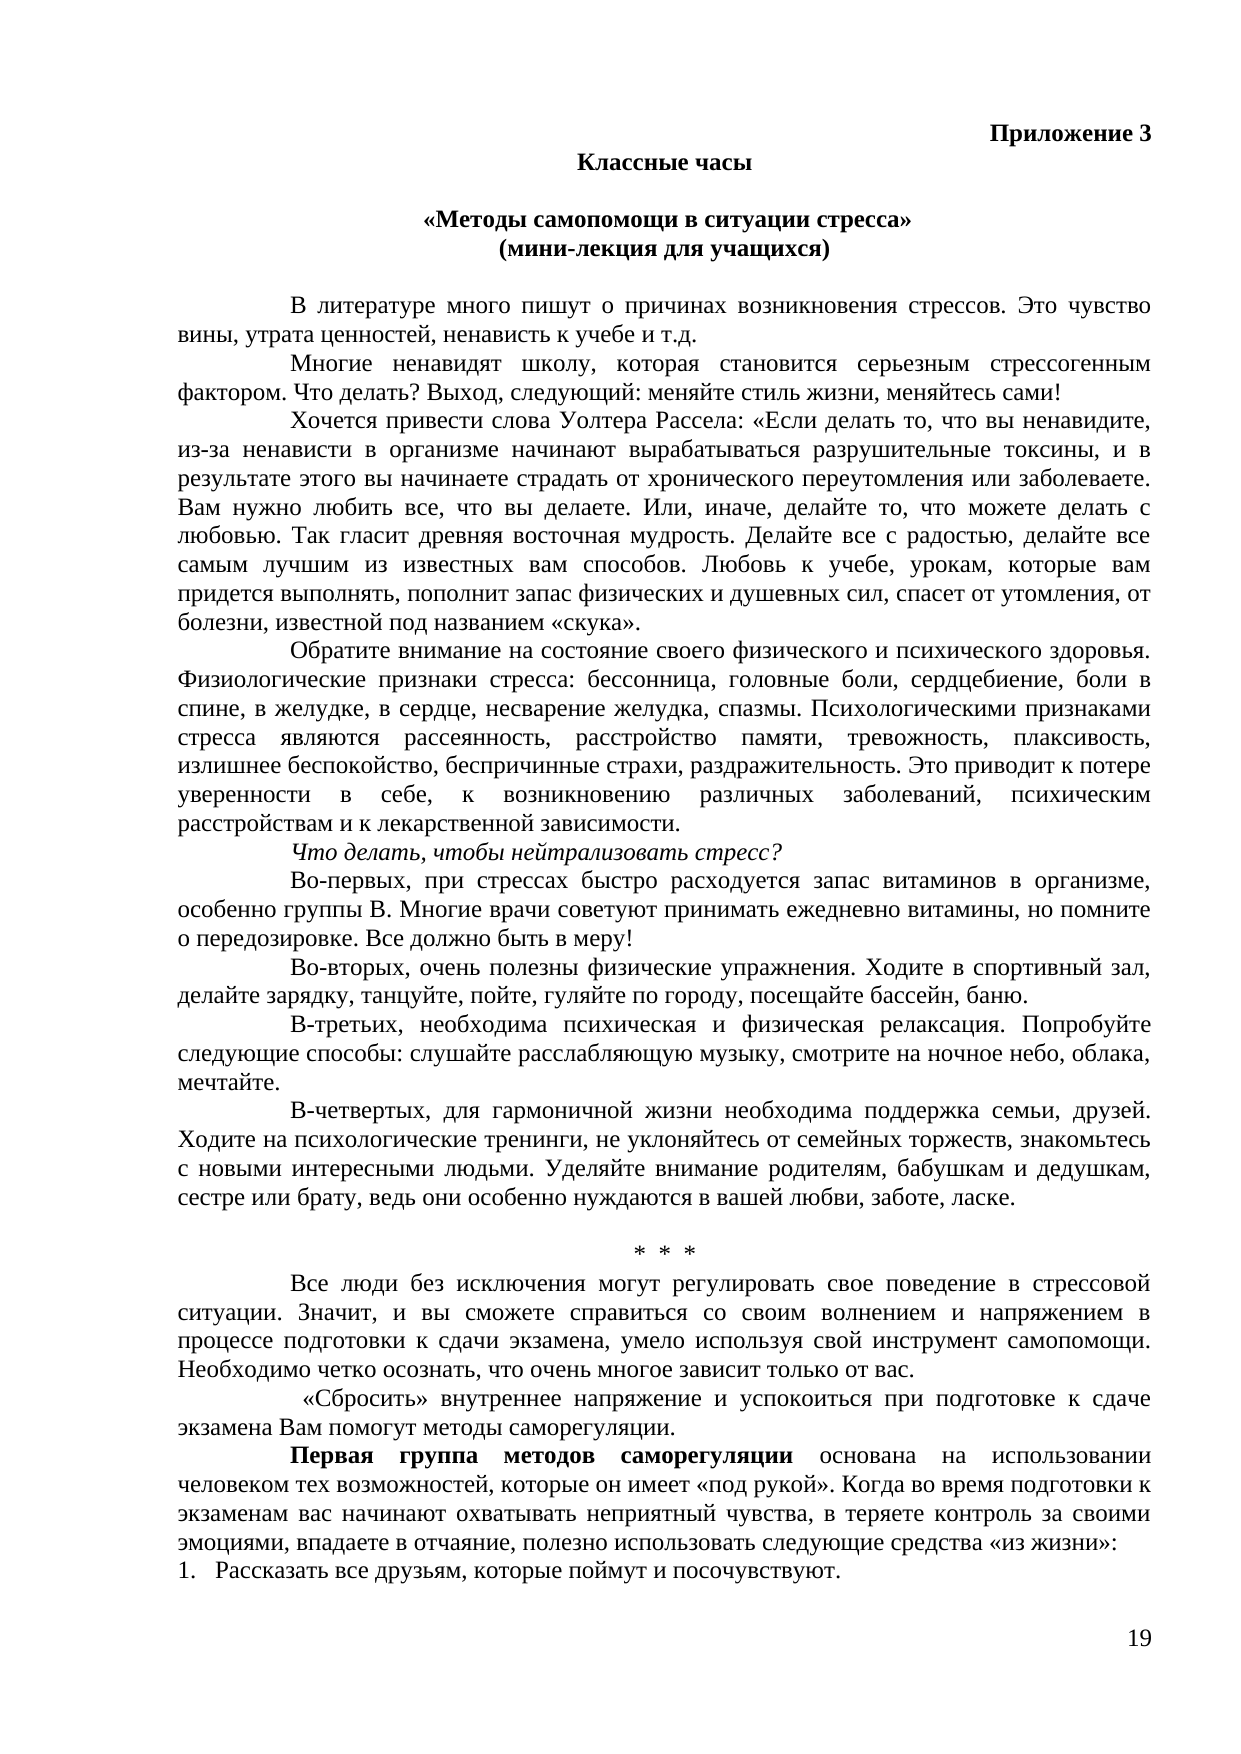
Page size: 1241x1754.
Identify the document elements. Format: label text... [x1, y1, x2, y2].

text Приложение 3 [177, 118, 1152, 147]
text Первая группа методов саморегуляции основана на использовании человеком тех возможностей, которые он имеет «под рукой». Когда во время подготовки к экзаменам вас начинают охватывать неприятный чувства, в теряете контроль за своими эмоциями, впадаете в отчаяние, полезно использовать следующие средства «из жизни»: [177, 1441, 1152, 1556]
text Хочется привести слова Уолтера Рассела: «Если делать то, что вы ненавидите, из-за ненависти в организме начинают вырабатываться разрушительные токсины, и в результате этого вы начинаете страдать от хронического переутомления или заболеваете. Вам нужно любить все, что вы делаете. Или, иначе, делайте то, что можете делать с любовью. Так гласит древняя восточная мудрость. Делайте все с радостью, делайте все самым лучшим из известных вам способов. Любовь к учебе, урокам, которые вам придется выполнять, пополнит запас физических и душевных сил, спасет от утомления, от болезни, известной под названием «скука». [177, 406, 1152, 636]
text «Методы самопомощи в ситуации стресса» [177, 204, 1152, 233]
text Классные часы [177, 147, 1152, 176]
text Во-первых, при стрессах быстро расходуется запас витаминов в организме, особенно группы В. Многие врачи советуют принимать ежедневно витамины, но помните о передозировке. Все должно быть в меру! [177, 866, 1152, 952]
text В литературе много пишут о причинах возникновения стрессов. Это чувство вины, утрата ценностей, ненависть к учебе и т.д. [177, 291, 1152, 348]
text Все люди без исключения могут регулировать свое поведение в стрессовой ситуации. Значит, и вы сможете справиться со своим волнением и напряжением в процессе подготовки к сдачи экзамена, умело используя свой инструмент самопомощи. Необходимо четко осознать, что очень многое зависит только от вас. [177, 1268, 1152, 1383]
text В-четвертых, для гармоничной жизни необходима поддержка семьи, друзей. Ходите на психологические тренинги, не уклоняйтесь от семейных торжеств, знакомьтесь с новыми интересными людьми. Уделяйте внимание родителям, бабушкам и дедушкам, сестре или брату, ведь они особенно нуждаются в вашей любви, заботе, ласке. [177, 1096, 1152, 1211]
text В-третьих, необходима психическая и физическая релаксация. Попробуйте следующие способы: слушайте расслабляющую музыку, смотрите на ночное небо, облака, мечтайте. [177, 1009, 1152, 1096]
text Что делать, чтобы нейтрализовать стресс? [177, 837, 1152, 866]
text Во-вторых, очень полезны физические упражнения. Ходите в спортивный зал, делайте зарядку, танцуйте, пойте, гуляйте по городу, посещайте бассейн, баню. [177, 952, 1152, 1009]
list Рассказать все друзьям, которые поймут и посочувствуют. [177, 1556, 1152, 1584]
text Многие ненавидят школу, которая становится серьезным стрессогенным фактором. Что делать? Выход, следующий: меняйте стиль жизни, меняйтесь сами! [177, 348, 1152, 406]
text «Сбросить» внутреннее напряжение и успокоиться при подготовке к сдаче экзамена Вам помогут методы саморегуляции. [177, 1383, 1152, 1441]
text Обратите внимание на состояние своего физического и психического здоровья. Физиологические признаки стресса: бессонница, головные боли, сердцебиение, боли в спине, в желудке, в сердце, несварение желудка, спазмы. Психологическими признаками стресса являются рассеянность, расстройство памяти, тревожность, плаксивость, излишнее беспокойство, беспричинные страхи, раздражительность. Это приводит к потере уверенности в себе, к возникновению различных заболеваний, психическим расстройствам и к лекарственной зависимости. [177, 636, 1152, 837]
text (мини-лекция для учащихся) [177, 233, 1152, 262]
text * * * [177, 1239, 1152, 1268]
